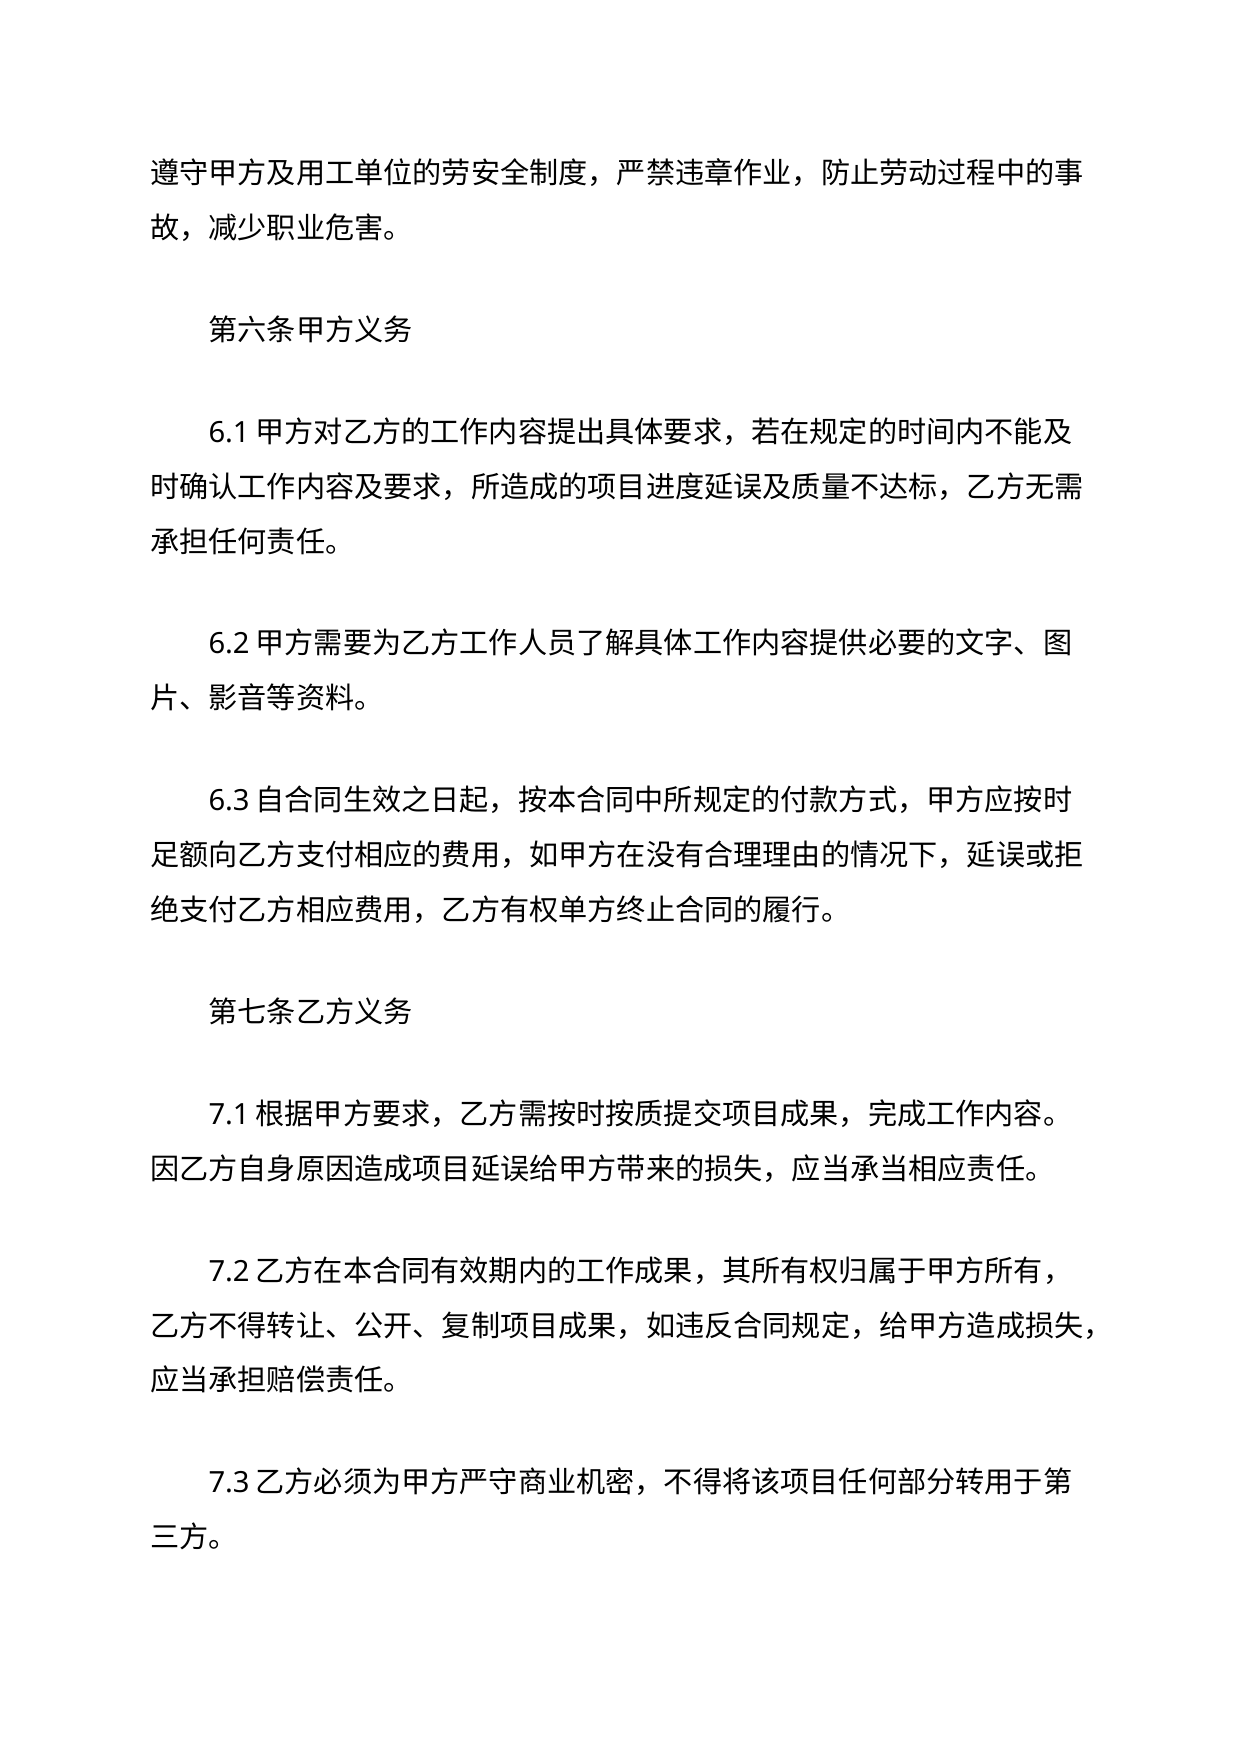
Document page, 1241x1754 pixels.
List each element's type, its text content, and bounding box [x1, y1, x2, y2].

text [150, 150, 1090, 247]
text 7.1根据甲方要求，乙方需按时按质提交项目成果，完成工作内容。因乙方自身原因造成项目延误给甲方带来的损失，应当承当相应责任。 [150, 1090, 1090, 1188]
text 6.1甲方对乙方的工作内容提出具体要求，若在规定的时间内不能及时确认工作内容及要求，所造成的项目进度延误及质量不达标，乙方无需承担任何责任。 [150, 408, 1090, 561]
text 第六条甲方义务 [150, 307, 1090, 349]
text 6.2甲方需要为乙方工作人员了解具体工作内容提供必要的文字、图片、影音等资料。 [150, 620, 1090, 717]
text 6.3自合同生效之日起，按本合同中所规定的付款方式，甲方应按时足额向乙方支付相应的费用，如甲方在没有合理理由的情况下，延误或拒绝支付乙方相应费用，乙方有权单方终止合同的履行。 [150, 777, 1090, 929]
text 7.3乙方必须为甲方严守商业机密，不得将该项目任何部分转用于第三方。 [150, 1459, 1090, 1556]
text 第七条乙方义务 [150, 988, 1090, 1031]
text 7.2乙方在本合同有效期内的工作成果，其所有权归属于甲方所有，乙方不得转让、公开、复制项目成果，如违反合同规定，给甲方造成损失，应当承担赔偿责任。 [150, 1247, 1090, 1399]
